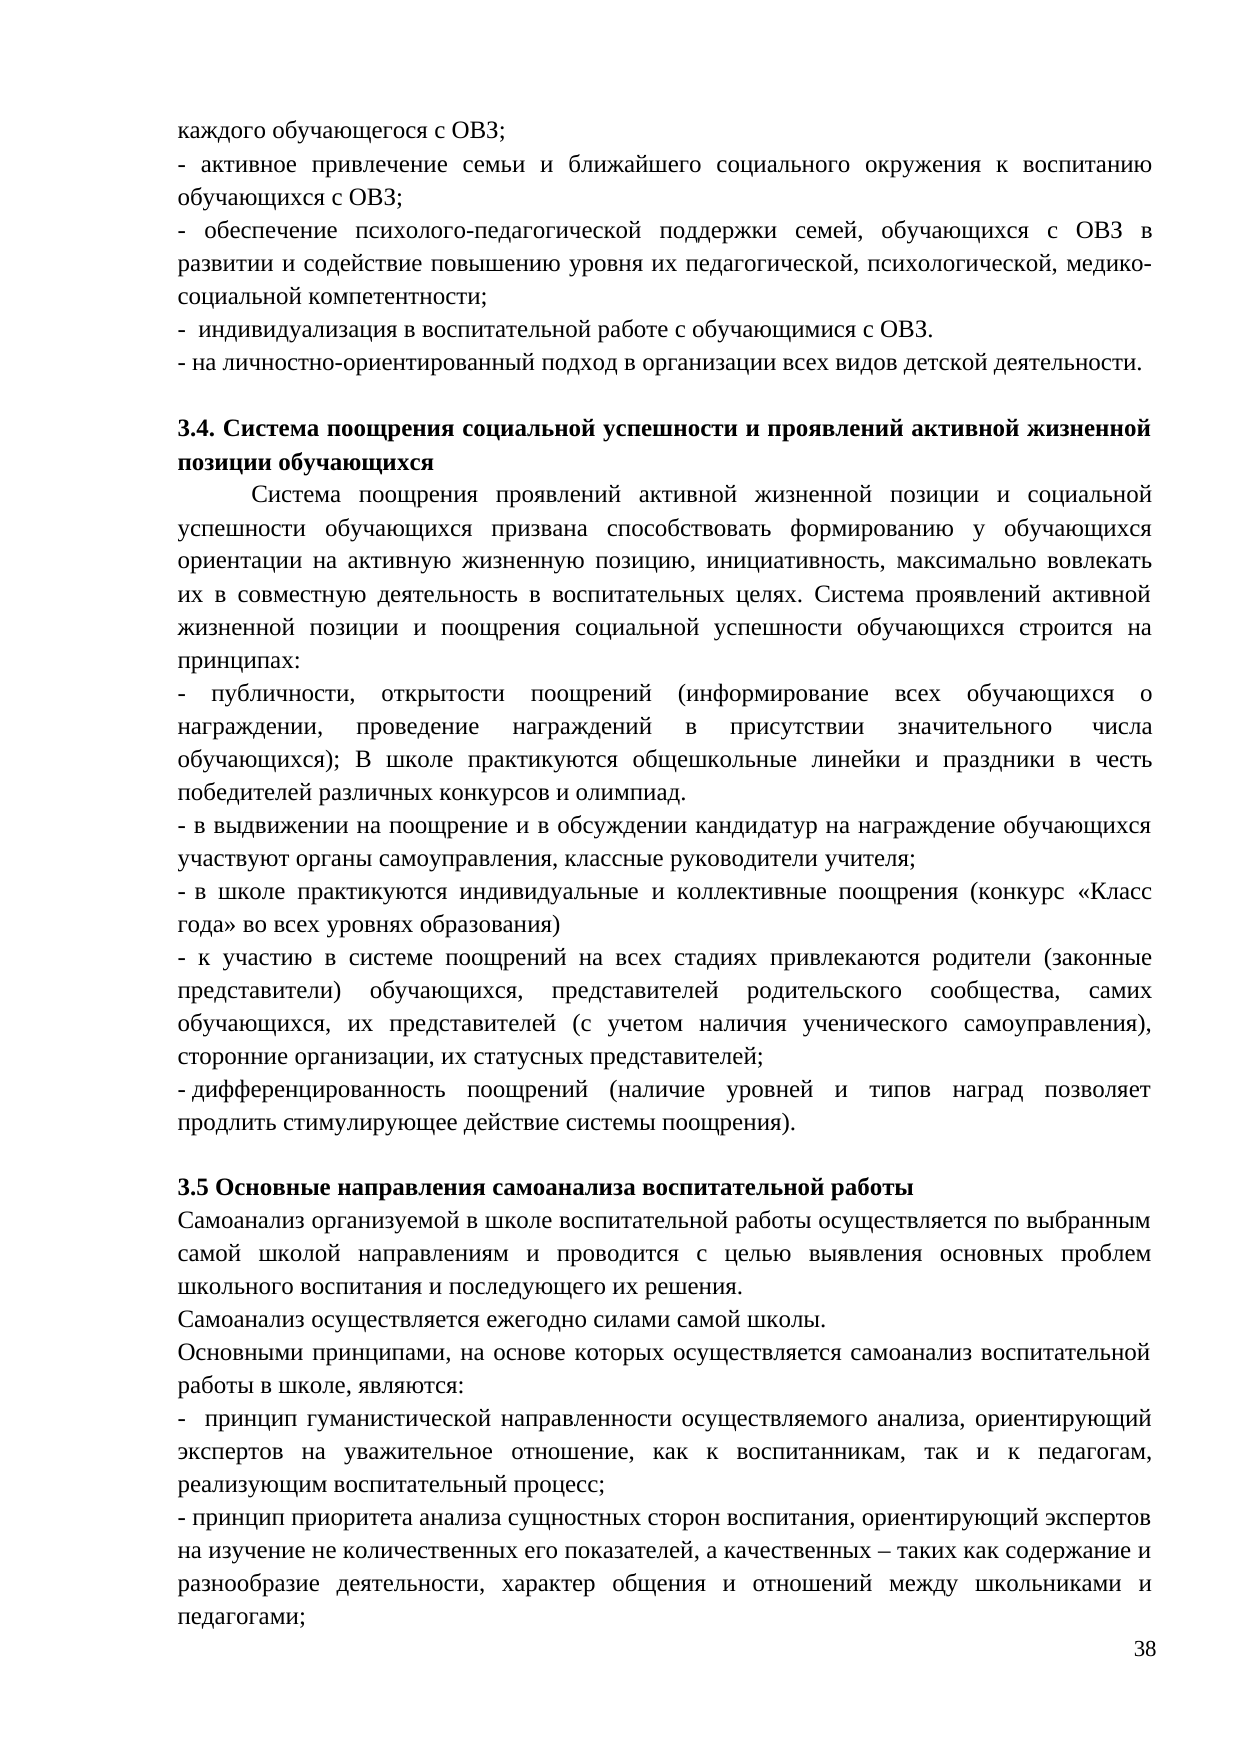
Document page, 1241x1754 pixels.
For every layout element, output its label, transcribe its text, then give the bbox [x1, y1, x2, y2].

list на личностно-ориентированный подход в организации всех видов детской деятельности. [177, 347, 1217, 376]
list дифференцированность поощрений (наличие уровней и типов наград позволяет продлить стимулирующее действие системы поощрения). [177, 1074, 1152, 1136]
list принцип приоритета анализа сущностных сторон воспитания, ориентирующий экспертов на изучение не количественных его показателей, а качественных – таких как содержание и разнообразие деятельности, характер общения и отношений между школьниками и педагогами; [177, 1502, 1152, 1630]
list публичности, открытости поощрений (информирование всех обучающихся о награждении, проведение награждений в присутствии значительного числа обучающихся); В школе практикуются общешкольные линейки и праздники в честь победителей различных конкурсов и олимпиад. [177, 678, 1152, 806]
list обеспечение психолого-педагогической поддержки семей, обучающихся с ОВЗ в развитии и содействие повышению уровня их педагогической, психологической, медико- социальной компетентности; [177, 215, 1152, 309]
list к участию в системе поощрений на всех стадиях привлекаются родители (законные представители) обучающихся, представителей родительского сообщества, самих обучающихся, их представителей (с учетом наличия ученического самоуправления), сторонние организации, их статусных представителей; [177, 942, 1152, 1070]
text Самоанализ осуществляется ежегодно силами самой школы. [177, 1304, 1217, 1333]
list принцип гуманистической направленности осуществляемого анализа, ориентирующий экспертов на уважительное отношение, как к воспитанникам, так и к педагогам, реализующим воспитательный процесс; [177, 1403, 1152, 1498]
text каждого обучающегося с ОВЗ; [177, 115, 1217, 144]
text Система поощрения проявлений активной жизненной позиции и социальной успешности обучающихся призвана способствовать формированию у обучающихся ориентации на активную жизненную позицию, инициативность, максимально вовлекать их в совместную деятельность в воспитательных целях. Система проявлений активной жизненной позиции и поощрения социальной успешности обучающихся строится на принципах: [177, 479, 1152, 673]
list индивидуализация в воспитательной работе с обучающимися с ОВЗ. [177, 314, 1217, 343]
list активное привлечение семьи и ближайшего социального окружения к воспитанию обучающихся с ОВЗ; [177, 149, 1152, 211]
subtitle Система поощрения социальной успешности и проявлений активной жизненной позиции обучающихся [177, 413, 1151, 475]
list в школе практикуются индивидуальные и коллективные поощрения (конкурс «Класс года» во всех уровнях образования) [177, 876, 1152, 938]
text Основными принципами, на основе которых осуществляется самоанализ воспитательной работы в школе, являются: [177, 1337, 1151, 1399]
text Самоанализ организуемой в школе воспитательной работы осуществляется по выбранным самой школой направлениям и проводится с целью выявления основных проблем школьного воспитания и последующего их решения. [177, 1205, 1152, 1300]
subtitle 3.5 Основные направления самоанализа воспитательной работы [177, 1172, 1217, 1201]
list в выдвижении на поощрение и в обсуждении кандидатур на награждение обучающихся участвуют органы самоуправления, классные руководители учителя; [177, 810, 1152, 872]
